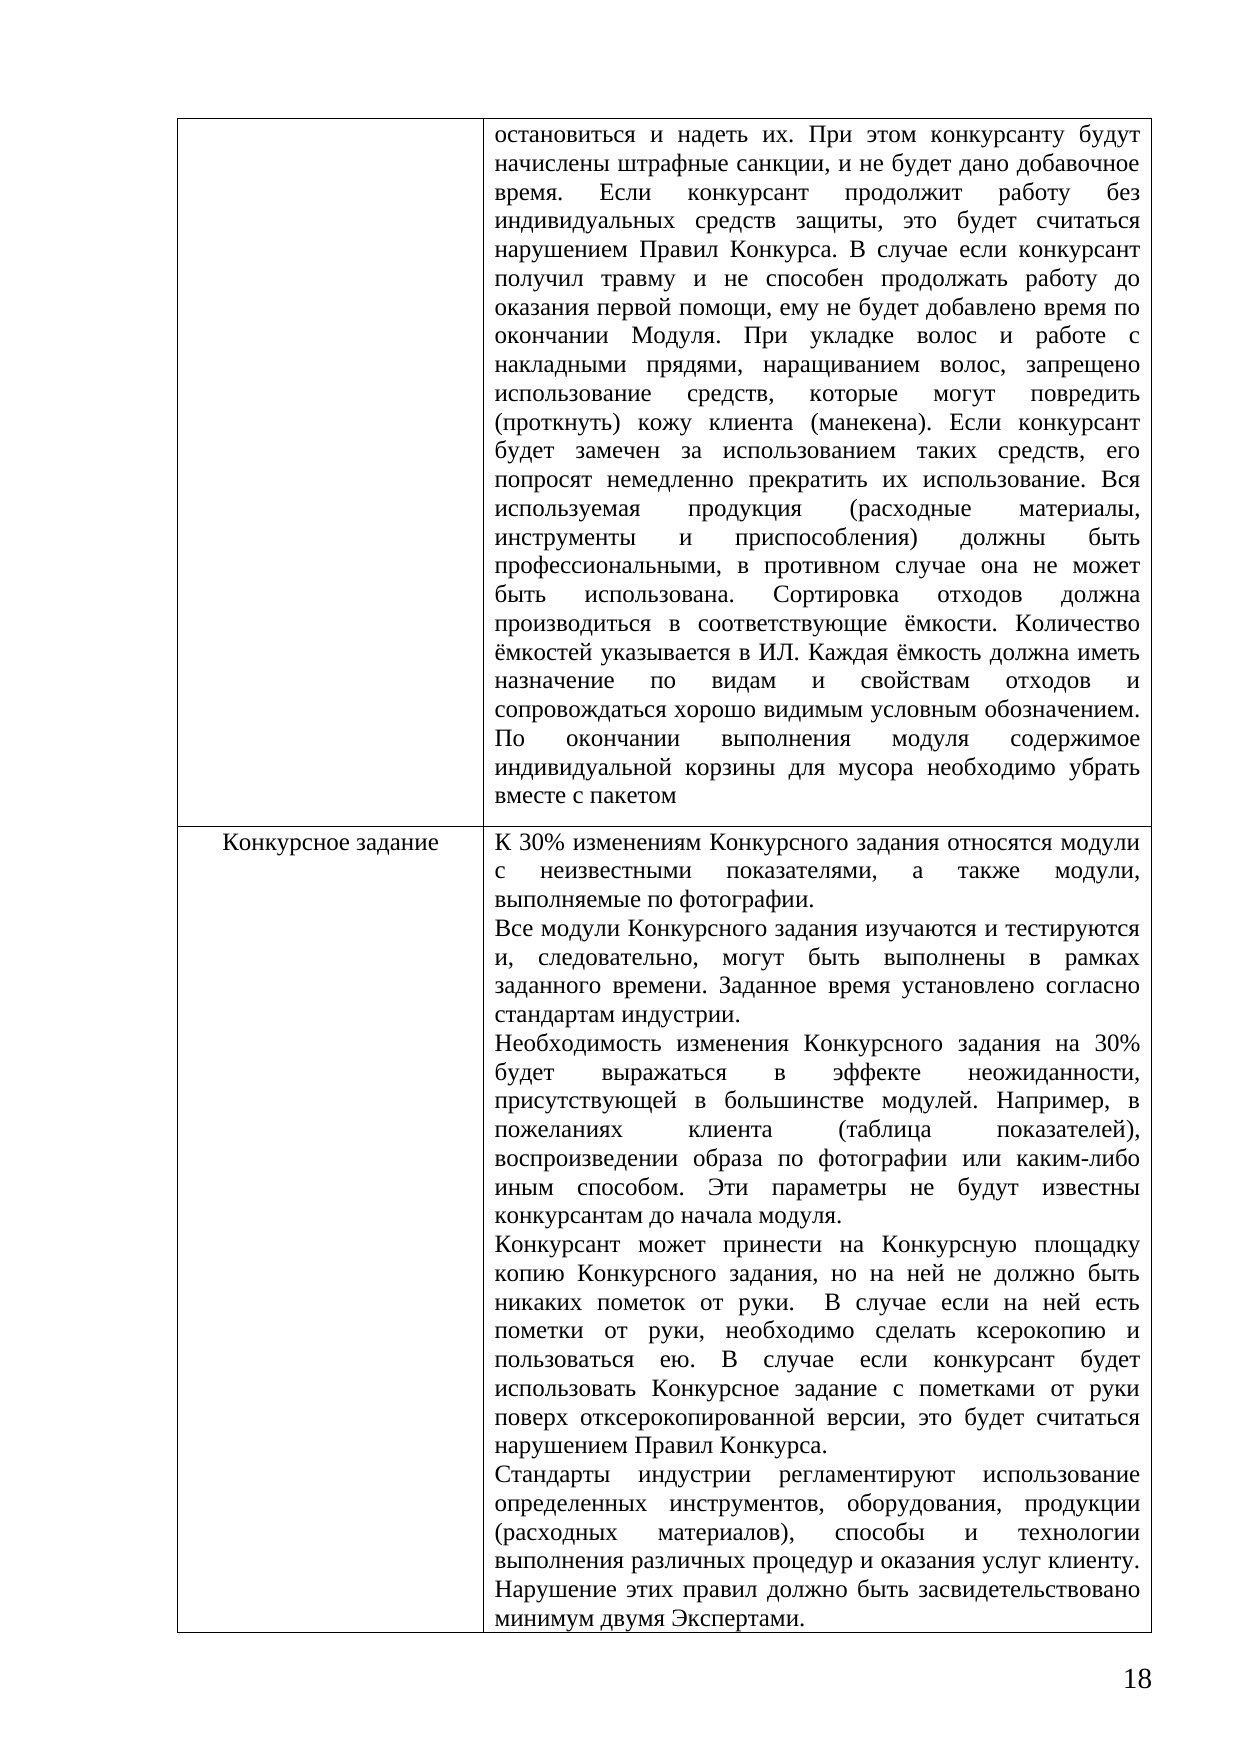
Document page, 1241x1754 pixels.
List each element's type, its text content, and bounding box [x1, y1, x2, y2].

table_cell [178, 119, 483, 826]
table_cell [484, 119, 1151, 826]
table_cell Конкурсное задание [178, 827, 483, 1632]
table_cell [484, 827, 1151, 1632]
